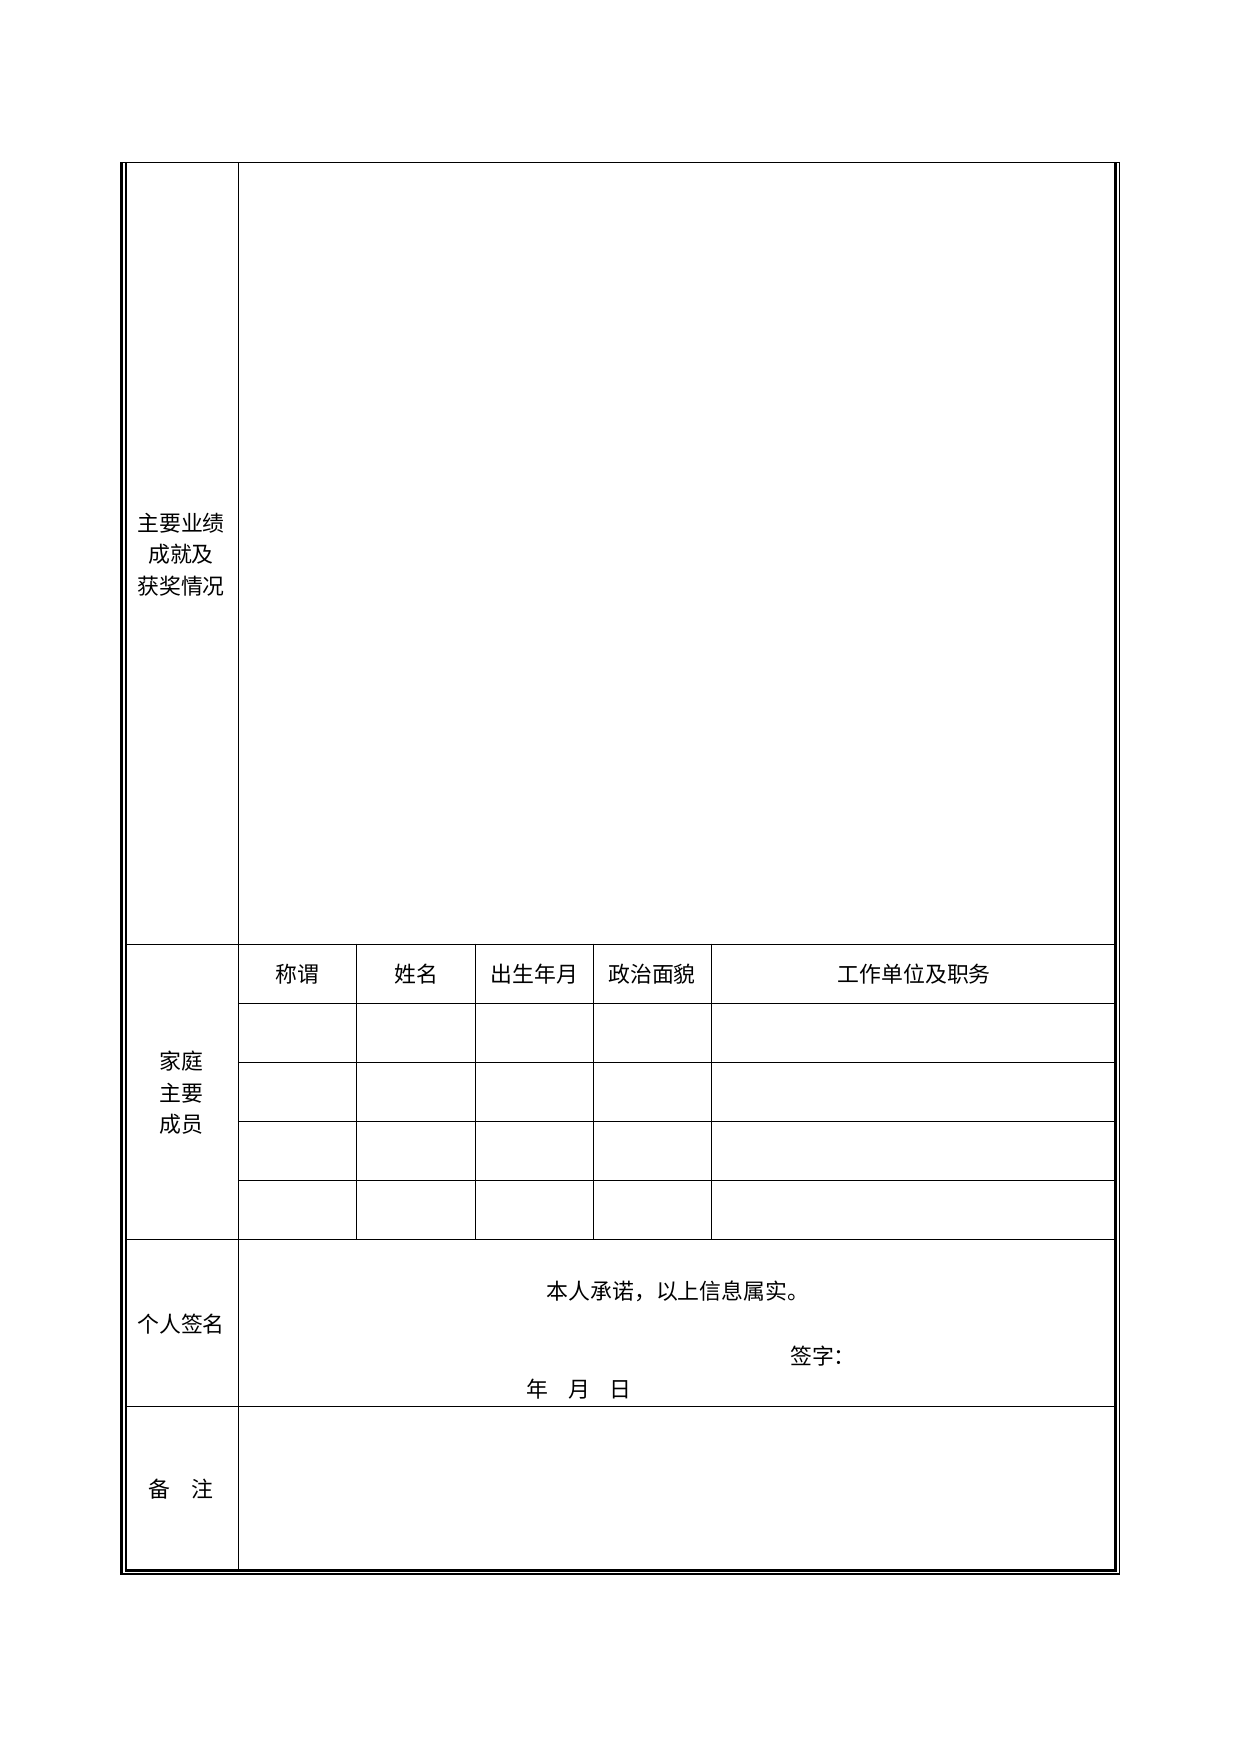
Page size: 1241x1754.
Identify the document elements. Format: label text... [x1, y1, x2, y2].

table_cell 本人承诺，以上信息属实。 签字： 年 月 日 [239, 1240, 1114, 1406]
table_cell [239, 1004, 356, 1062]
table_cell [594, 1122, 711, 1180]
table_cell [594, 1063, 711, 1121]
table_cell [476, 1181, 593, 1239]
table_cell [594, 1181, 711, 1239]
table_cell 家庭 主要 成员 [127, 945, 238, 1239]
table_cell [357, 1004, 475, 1062]
table_cell [712, 1181, 1114, 1239]
table_cell [594, 1004, 711, 1062]
table_cell [239, 1063, 356, 1121]
table_cell [357, 1181, 475, 1239]
table_cell [357, 1122, 475, 1180]
table_cell 出生年月 [476, 945, 593, 1003]
table_cell 工作单位及职务 [712, 945, 1114, 1003]
table_cell [476, 1122, 593, 1180]
table_cell [239, 1122, 356, 1180]
table_cell [712, 1122, 1114, 1180]
table_cell 个人签名 [127, 1240, 238, 1406]
table_cell 称谓 [239, 945, 356, 1003]
table_cell [476, 1004, 593, 1062]
table_cell [357, 1063, 475, 1121]
table_cell 备 注 [127, 1407, 238, 1568]
table_cell 政治面貌 [594, 945, 711, 1003]
table_cell [239, 163, 1114, 943]
table_cell 姓名 [357, 945, 475, 1003]
table_cell [239, 1181, 356, 1239]
table_cell [712, 1063, 1114, 1121]
table_cell [712, 1004, 1114, 1062]
table_cell 主要业绩成就及 获奖情况 [127, 163, 238, 943]
table_cell [239, 1407, 1114, 1568]
table_cell [476, 1063, 593, 1121]
